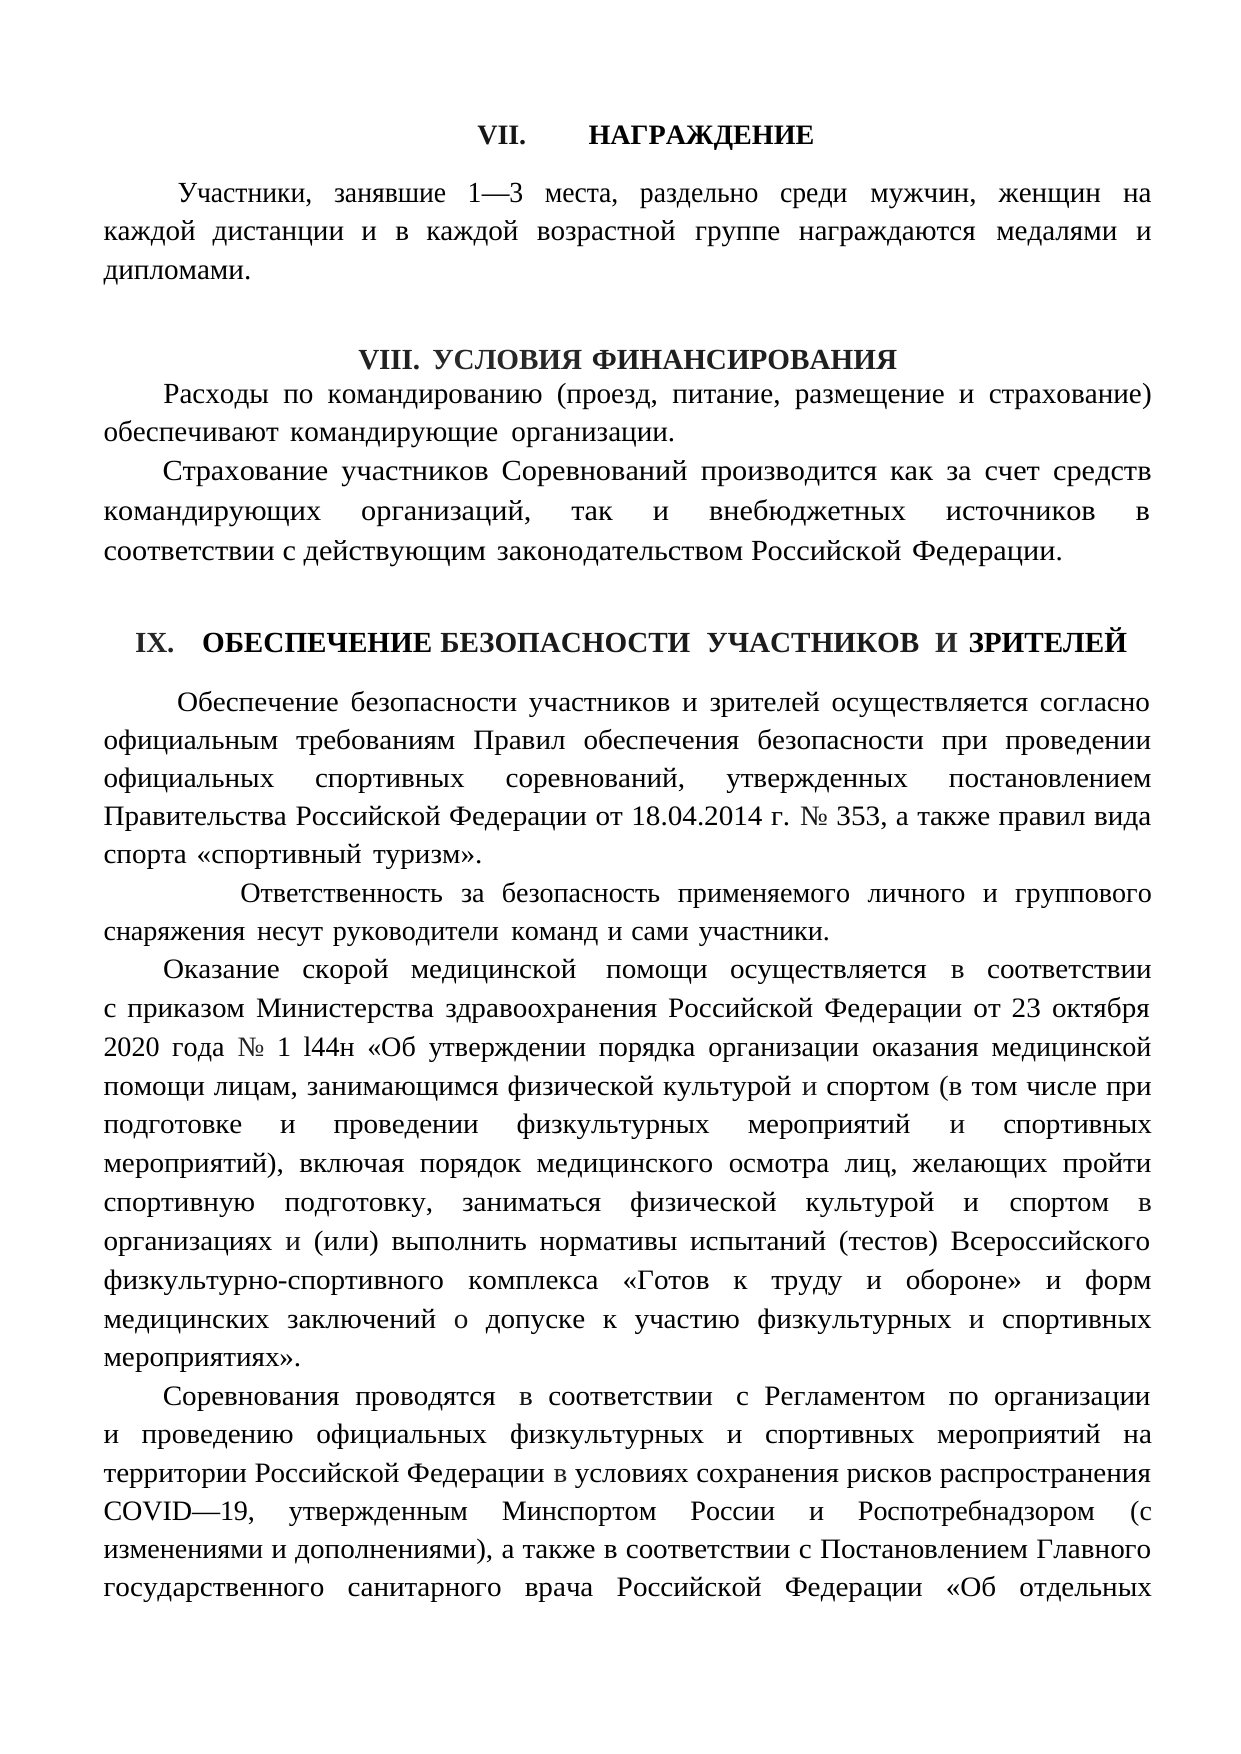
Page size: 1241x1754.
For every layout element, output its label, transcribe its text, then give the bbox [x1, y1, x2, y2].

subtitle НАГРАЖДЕНИЕ [140, 118, 1152, 151]
text Страхование участников Соревнований производится как за счет средств командирующих организаций, так и внебюджетных источников в соответствии с действующим законодательством Российской Федерации. [103, 453, 1152, 567]
text Участники, занявшие 1—3 места, раздельно среди мужчин, женщин на каждой дистанции и в каждой возрастной группе награждаются медалями и дипломами. [103, 175, 1152, 286]
text Обеспечение безопасности участников и зрителей осуществляется согласно официальным требованиям Правил обеспечения безопасности при проведении официальных спортивных соревнований, утвержденных постановлением Правительства Российской Федерации от 18.04.2014 г. № 353, а также правил вида спорта «спортивный туризм». [103, 685, 1152, 870]
text Оказание скорой медицинской помощи осуществляется в соответствии с приказом Министерства здравоохранения Российской Федерации от 23 октября 2020 года № 1 l44н «Об утверждении порядка организации оказания медицинской помощи лицам, занимающимся физической культурой и спортом (в том числе при подготовке и проведении физкультурных мероприятий и спортивных мероприятий), включая порядок медицинского осмотра лиц, желающих пройти спортивную подготовку, заниматься физической культурой и спортом в организациях и (или) выполнить нормативы испытаний (тестов) Всероссийского физкультурно-спортивного комплекса «Готов к труду и обороне» и форм медицинских заключений о допуске к участию физкультурных и спортивных мероприятиях». [103, 952, 1152, 1373]
text Ответственность за безопасность применяемого личного и группового снаряжения несут руководители команд и сами участники. [103, 876, 1152, 946]
subtitle ОБЕСПЕЧЕНИЕ БЕЗОПАСНОСТИ УЧАСТНИКОВ И ЗРИТЕЛЕЙ [110, 625, 1152, 659]
text Расходы по командированию (проезд, питание, размещение и страхование) обеспечивают командирующие организации. [103, 376, 1152, 448]
subtitle УСЛОВИЯ ФИНАНСИРОВАНИЯ [103, 342, 1152, 376]
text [103, 1379, 1152, 1602]
